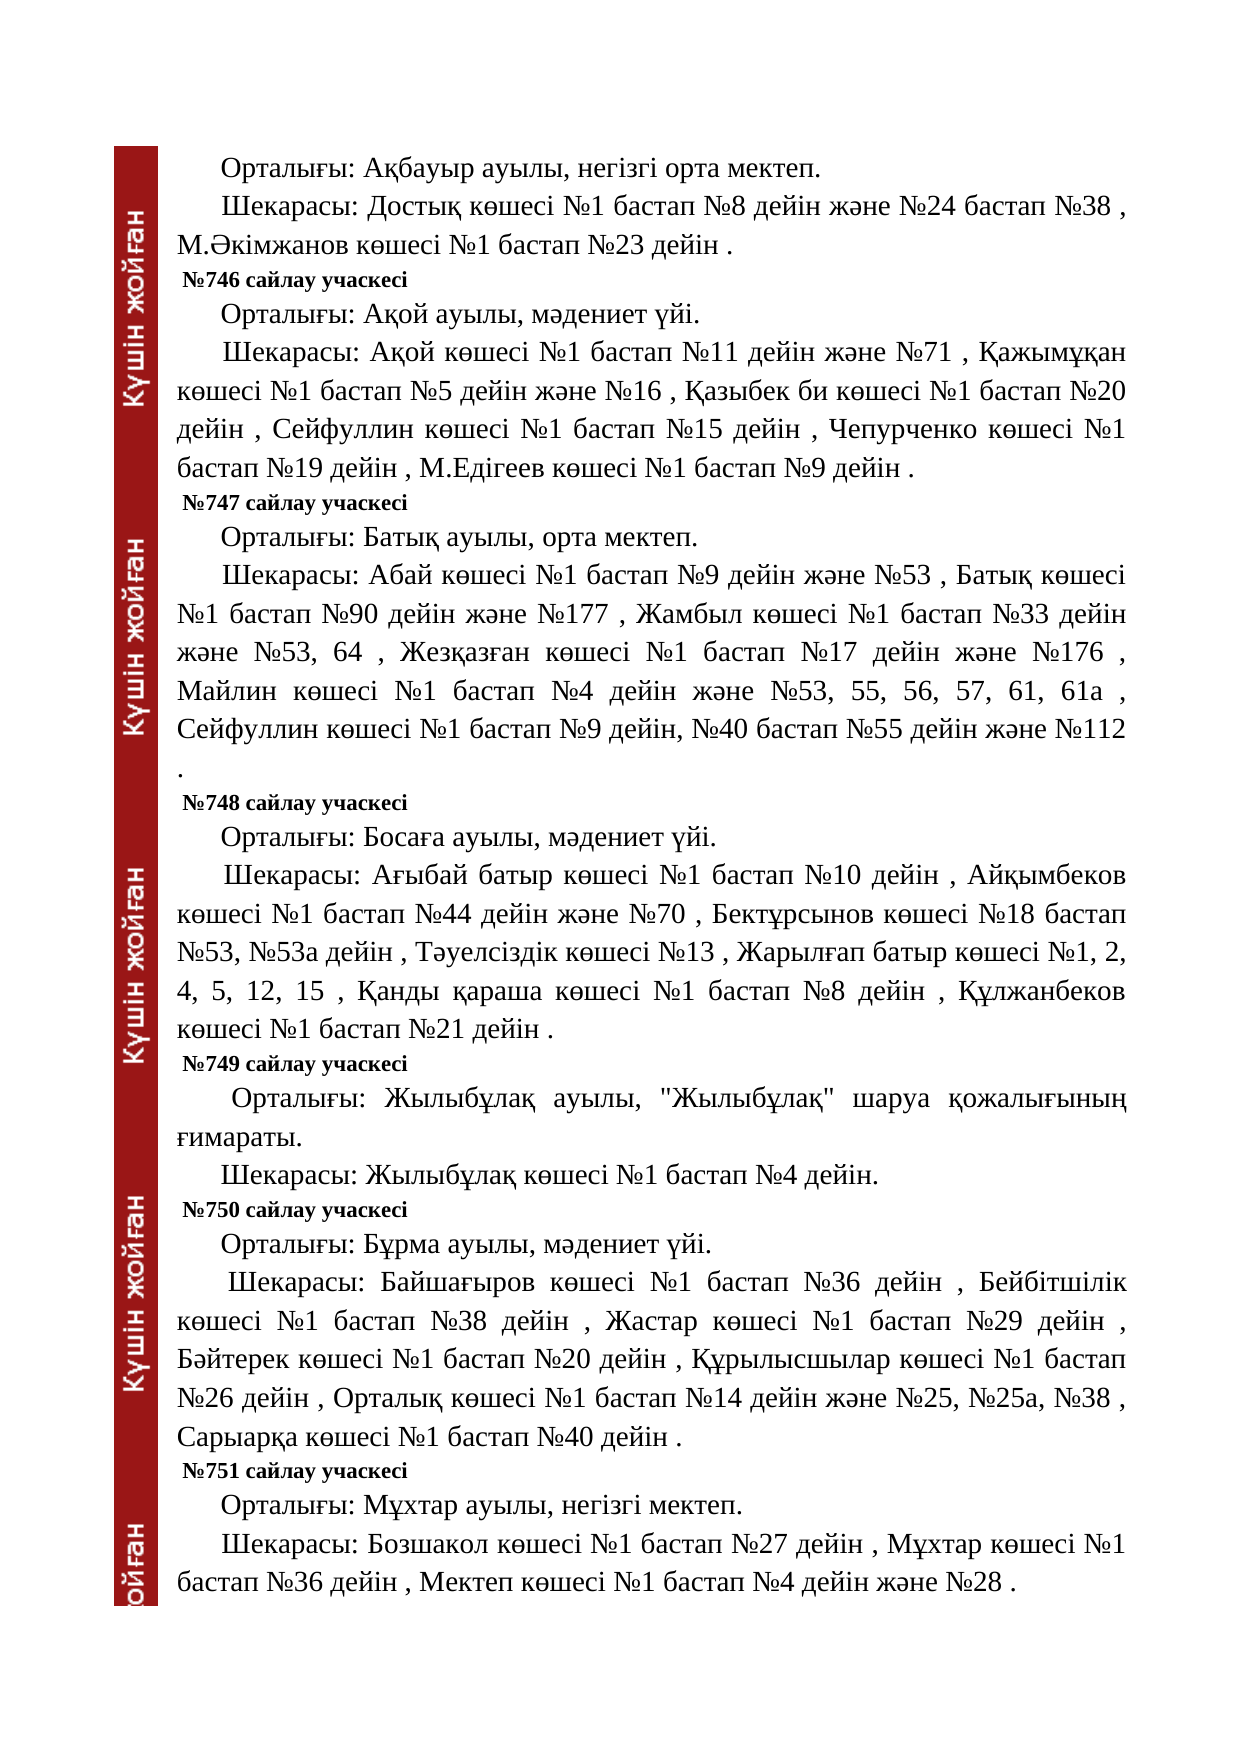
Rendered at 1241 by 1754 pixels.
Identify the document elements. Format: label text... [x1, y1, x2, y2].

picture [114, 852, 158, 857]
picture [114, 1045, 158, 1050]
text Шекарасы: Жылыбұлақ көшесі №1 бастап №4 дейін. [112, 1157, 1128, 1191]
picture [114, 515, 158, 519]
picture [114, 1598, 158, 1606]
picture [114, 815, 158, 819]
text №746 сайлау учаскесі [112, 266, 1128, 292]
picture [114, 783, 158, 788]
text Орталығы: Босаға ауылы, мәдениет үйі. [112, 819, 1128, 852]
text Орталығы: Батық ауылы, орта мектеп. [112, 519, 1128, 552]
text Шекарасы: Ағыбай батыр көшесі №1 бастап №10 дейін , Айқымбеков көшесі №1 бастап №44 дейін және №70 , Бектұрсынов көшесі №18 бастап №53, №53а дейін , Тәуелсіздік көшесі №13 , Жарылғап батыр көшесі №1, 2, 4, 5, 12, 15 , Қанды қараша көшесі №1 бастап №8 дейін , Құлжанбеков көшесі №1 бастап №21 дейін . [112, 857, 1128, 1045]
text Орталығы: Бұрма ауылы, мәдениет үйі. [112, 1226, 1128, 1259]
picture [114, 1191, 158, 1196]
text №748 сайлау учаскесі [112, 788, 1128, 815]
text Шекарасы: Абай көшесі №1 бастап №9 дейін және №53 , Батық көшесі №1 бастап №90 дейін және №177 , Жамбыл көшесі №1 бастап №33 дейін және №53, 64 , Жезқазған көшесі №1 бастап №17 дейін және №176 , Майлин көшесі №1 бастап №4 дейін және №53, 55, 56, 57, 61, 61а , Сейфуллин көшесі №1 бастап №9 дейін, №40 бастап №55 дейін және №112 . [112, 557, 1128, 783]
picture [114, 261, 158, 266]
picture [114, 1152, 158, 1157]
picture [114, 1259, 158, 1264]
text Орталығы: Мұхтар ауылы, негізгі мектеп. [112, 1487, 1128, 1521]
picture [114, 292, 158, 296]
picture [114, 146, 158, 150]
text №747 сайлау учаскесі [112, 488, 1128, 515]
picture [114, 552, 158, 557]
picture [114, 1521, 158, 1526]
picture [114, 1076, 158, 1080]
text Шекарасы: Ақой көшесі №1 бастап №11 дейін және №71 , Қажымұқан көшесі №1 бастап №5 дейін және №16 , Қазыбек би көшесі №1 бастап №20 дейін , Сейфуллин көшесі №1 бастап №15 дейін , Чепурченко көшесі №1 бастап №19 дейін , М.Едігеев көшесі №1 бастап №9 дейін . [112, 334, 1128, 483]
text №751 сайлау учаскесі [112, 1457, 1128, 1484]
text Орталығы: Жылыбұлақ ауылы, "Жылыбұлақ" шаруа қожалығының ғимараты. [112, 1080, 1128, 1152]
picture [114, 483, 158, 488]
picture [114, 183, 158, 188]
text Орталығы: Ақой ауылы, мәдениет үйі. [112, 296, 1128, 329]
text Орталығы: Ақбауыр ауылы, негізгі орта мектеп. [112, 150, 1128, 183]
picture [114, 1222, 158, 1226]
text №750 сайлау учаскесі [112, 1196, 1128, 1222]
picture [114, 329, 158, 334]
picture [114, 1452, 158, 1457]
text Шекарасы: Достық көшесі №1 бастап №8 дейін және №24 бастап №38 , М.Әкімжанов көшесі №1 бастап №23 дейін . [112, 188, 1128, 261]
text Шекарасы: Байшағыров көшесі №1 бастап №36 дейін , Бейбітшілік көшесі №1 бастап №38 дейін , Жастар көшесі №1 бастап №29 дейін , Бәйтерек көшесі №1 бастап №20 дейін , Құрылысшылар көшесі №1 бастап №26 дейін , Орталық көшесі №1 бастап №14 дейін және №25, №25а, №38 , Сарыарқа көшесі №1 бастап №40 дейін . [112, 1264, 1128, 1452]
text Шекарасы: Бозшакол көшесі №1 бастап №27 дейін , Мұхтар көшесі №1 бастап №36 дейін , Мектеп көшесі №1 бастап №4 дейін және №28 . [112, 1526, 1128, 1598]
text №749 сайлау учаскесі [112, 1050, 1128, 1076]
